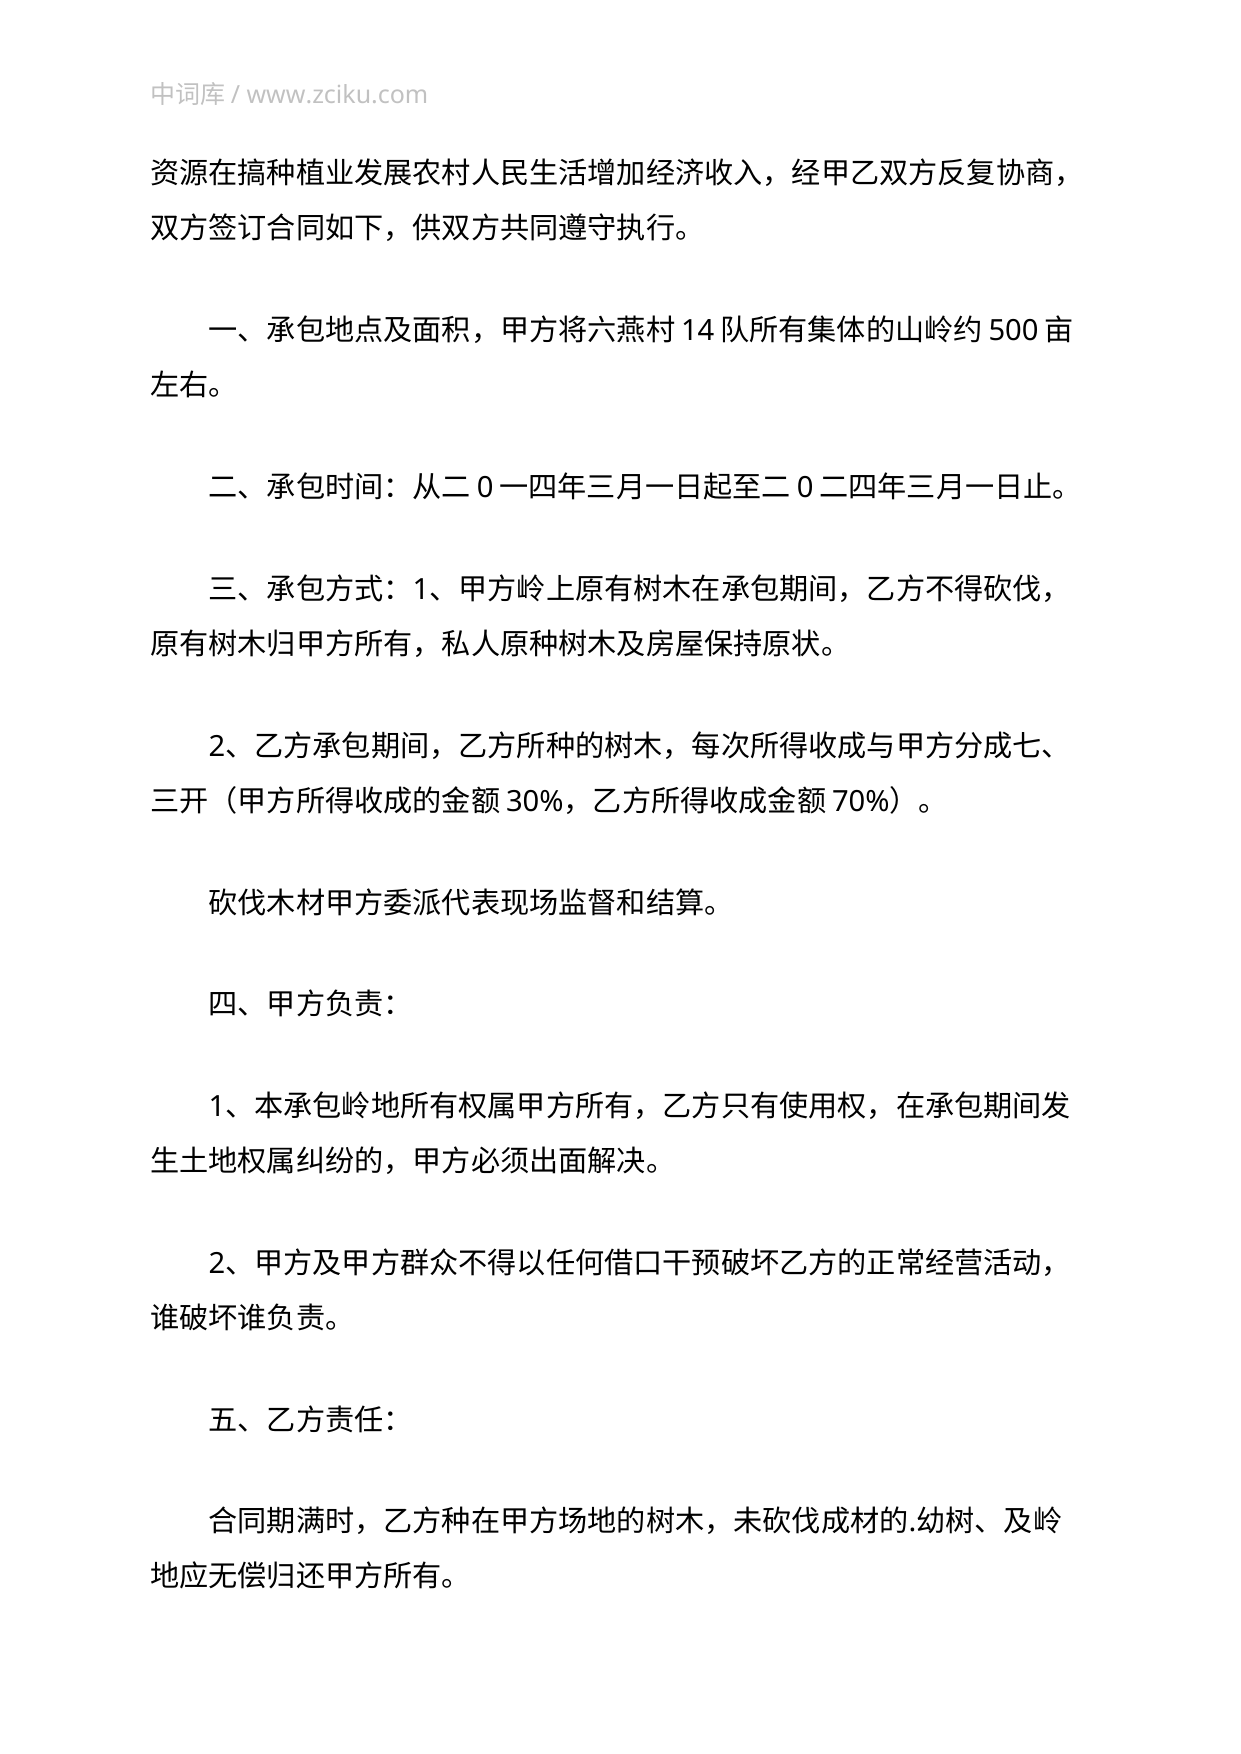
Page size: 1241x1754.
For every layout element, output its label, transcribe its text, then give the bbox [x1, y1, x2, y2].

text 五、乙方责任： [150, 1396, 1090, 1438]
text 2、甲方及甲方群众不得以任何借口干预破坏乙方的正常经营活动，谁破坏谁负责。 [150, 1239, 1090, 1337]
text 四、甲方负责： [150, 981, 1090, 1023]
text 一、承包地点及面积，甲方将六燕村14队所有集体的山岭约500亩左右。 [150, 307, 1090, 404]
text 二、承包时间：从二0一四年三月一日起至二0二四年三月一日止。 [150, 463, 1090, 506]
text 砍伐木材甲方委派代表现场监督和结算。 [150, 879, 1090, 921]
text 三、承包方式：1、甲方岭上原有树木在承包期间，乙方不得砍伐，原有树木归甲方所有，私人原种树木及房屋保持原状。 [150, 565, 1090, 663]
text 2、乙方承包期间，乙方所种的树木，每次所得收成与甲方分成七、三开（甲方所得收成的金额30%，乙方所得收成金额70%）。 [150, 722, 1090, 819]
text 1、本承包岭地所有权属甲方所有，乙方只有使用权，在承包期间发生土地权属纠纷的，甲方必须出面解决。 [150, 1083, 1090, 1180]
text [150, 150, 1090, 247]
text 合同期满时，乙方种在甲方场地的树木，未砍伐成材的.幼树、及岭地应无偿归还甲方所有。 [150, 1498, 1090, 1595]
